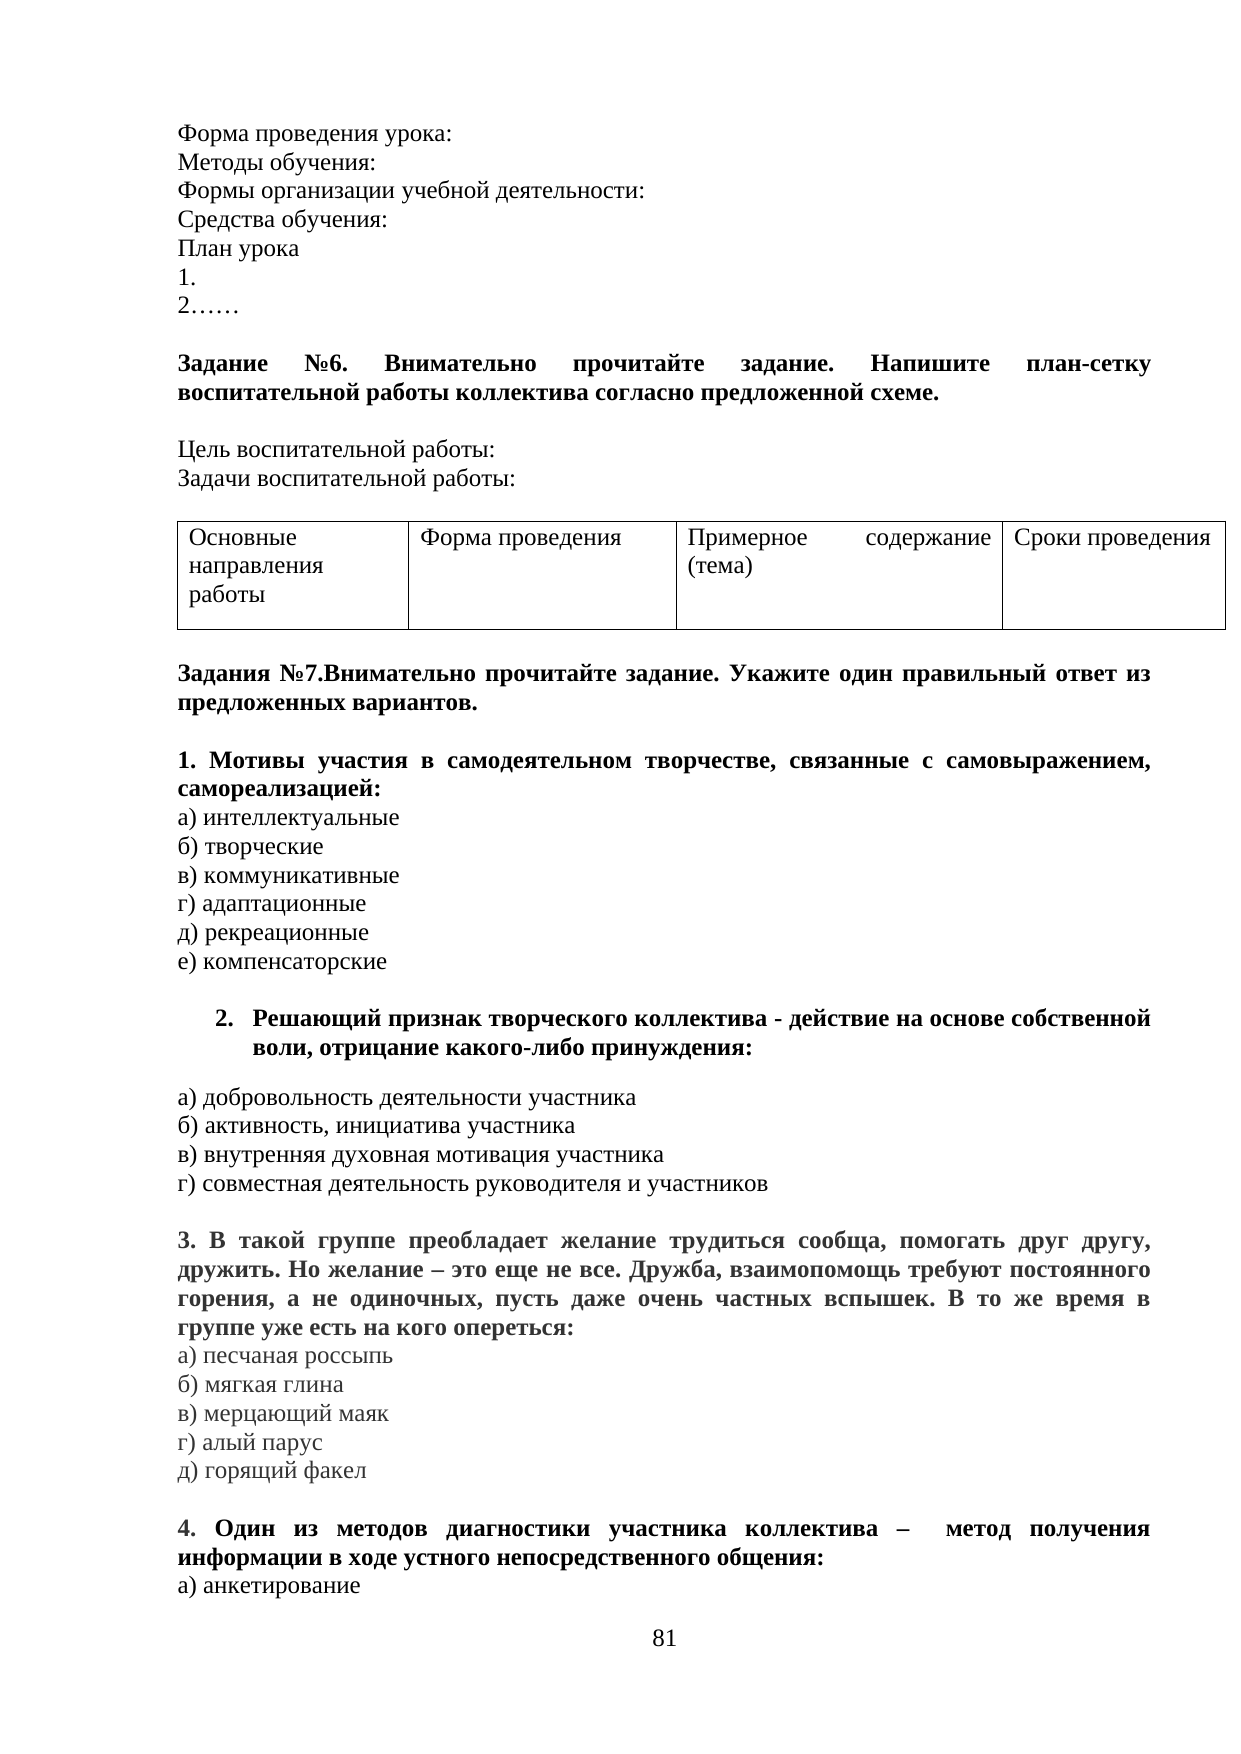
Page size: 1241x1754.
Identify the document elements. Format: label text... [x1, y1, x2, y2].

text Средства обучения: [177, 204, 1152, 233]
text д) рекреационные [177, 917, 1152, 946]
text в) внутренняя духовная мотивация участника [177, 1139, 1152, 1168]
text Цель воспитательной работы: [177, 434, 1152, 463]
text д) горящий факел [177, 1456, 1152, 1484]
text б) творческие [177, 831, 1152, 860]
text План урока [177, 233, 1152, 262]
text 4. Один из методов диагностики участника коллектива – метод получения информации в ходе устного непосредственного общения: [177, 1513, 1152, 1571]
text г) алый парус [177, 1427, 1152, 1456]
text а) интеллектуальные [177, 802, 1152, 831]
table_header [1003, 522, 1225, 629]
text в) мерцающий маяк [177, 1398, 1152, 1427]
text Задания №7.Внимательно прочитайте задание. Укажите один правильный ответ из предложенных вариантов. [177, 658, 1152, 716]
text б) активность, инициатива участника [177, 1111, 1152, 1139]
text Формы организации учебной деятельности: [177, 176, 1152, 204]
text а) добровольность деятельности участника [177, 1082, 1152, 1111]
text 3. В такой группе преобладает желание трудиться сообща, помогать друг другу, дружить. Но желание – это еще не все. Дружба, взаимопомощь требуют постоянного горения, а не одиночных, пусть даже очень частных вспышек. В то же время в группе уже есть на кого опереться: [177, 1226, 1152, 1341]
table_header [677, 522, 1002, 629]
list Решающий признак творческого коллектива - действие на основе собственной воли, отрицание какого-либо принуждения: [215, 1003, 1152, 1061]
text Методы обучения: [177, 147, 1152, 176]
text Задачи воспитательной работы: [177, 463, 1152, 492]
text г) совместная деятельность руководителя и участников [177, 1168, 1152, 1197]
text в) коммуникативные [177, 860, 1152, 888]
text Задание №6. Внимательно прочитайте задание. Напишите план-сетку воспитательной работы коллектива согласно предложенной схеме. [177, 348, 1152, 406]
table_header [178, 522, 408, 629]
text 1. [177, 262, 1152, 291]
text 1. Мотивы участия в самодеятельном творчестве, связанные с самовыражением, самореализацией: [177, 745, 1152, 802]
text 2…… [177, 291, 1152, 319]
text а) песчаная россыпь [177, 1341, 1152, 1369]
text е) компенсаторские [177, 946, 1152, 975]
text Форма проведения урока: [177, 118, 1152, 147]
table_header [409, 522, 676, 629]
text а) анкетирование [177, 1571, 1152, 1599]
text г) адаптационные [177, 888, 1152, 917]
text б) мягкая глина [177, 1369, 1152, 1398]
